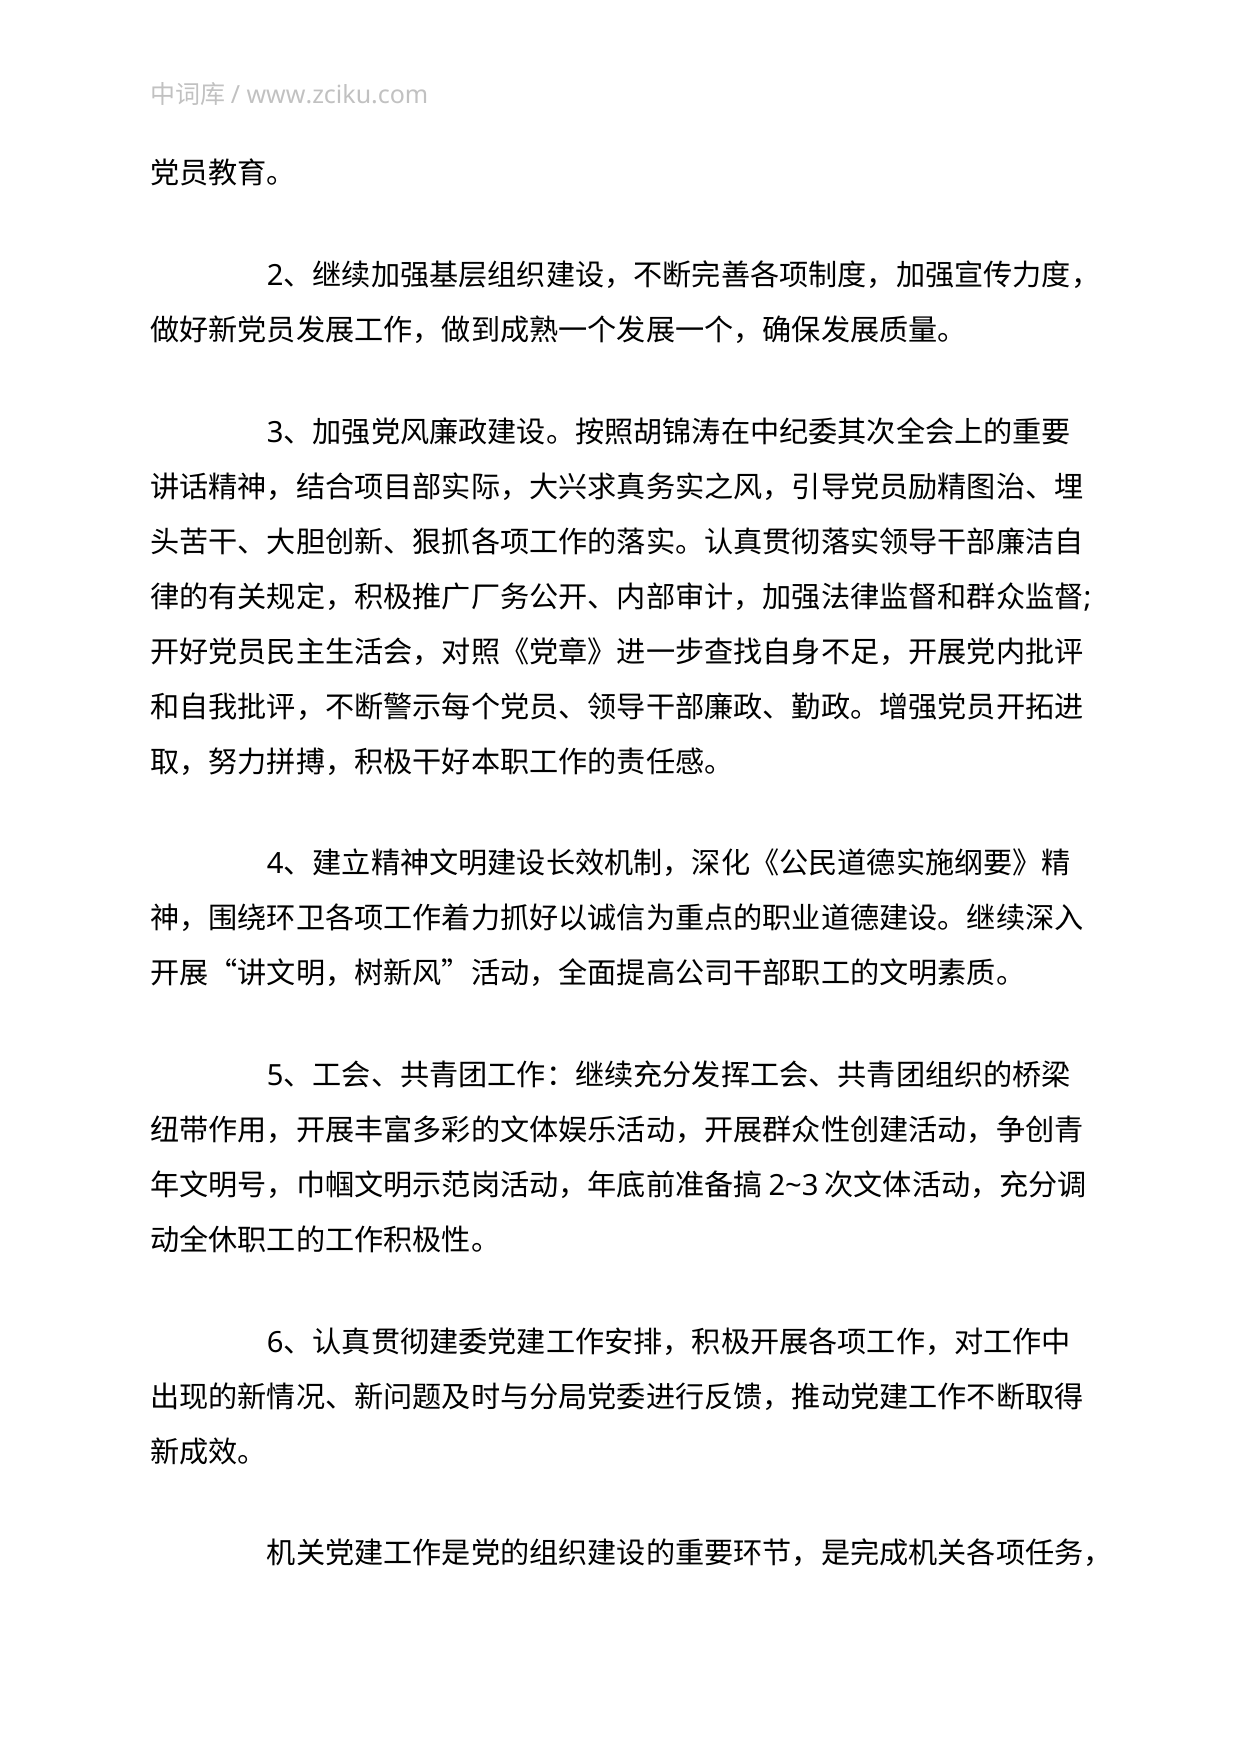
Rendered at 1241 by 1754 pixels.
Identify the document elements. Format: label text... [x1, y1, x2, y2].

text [150, 1530, 1090, 1572]
text 5、工会、共青团工作：继续充分发挥工会、共青团组织的桥梁纽带作用，开展丰富多彩的文体娱乐活动，开展群众性创建活动，争创青年文明号，巾帼文明示范岗活动，年底前准备搞2~3次文体活动，充分调动全休职工的工作积极性。 [150, 1052, 1090, 1259]
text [150, 150, 1090, 192]
text 4、建立精神文明建设长效机制，深化《公民道德实施纲要》精神，围绕环卫各项工作着力抓好以诚信为重点的职业道德建设。继续深入开展“讲文明，树新风”活动，全面提高公司干部职工的文明素质。 [150, 840, 1090, 992]
text 3、加强党风廉政建设。按照胡锦涛在中纪委其次全会上的重要讲话精神，结合项目部实际，大兴求真务实之风，引导党员励精图治、埋头苦干、大胆创新、狠抓各项工作的落实。认真贯彻落实领导干部廉洁自律的有关规定，积极推广厂务公开、内部审计，加强法律监督和群众监督;开好党员民主生活会，对照《党章》进一步查找自身不足，开展党内批评和自我批评，不断警示每个党员、领导干部廉政、勤政。增强党员开拓进取，努力拼搏，积极干好本职工作的责任感。 [150, 408, 1090, 780]
text 2、继续加强基层组织建设，不断完善各项制度，加强宣传力度，做好新党员发展工作，做到成熟一个发展一个，确保发展质量。 [150, 252, 1090, 349]
text 6、认真贯彻建委党建工作安排，积极开展各项工作，对工作中出现的新情况、新问题及时与分局党委进行反馈，推动党建工作不断取得新成效。 [150, 1318, 1090, 1470]
